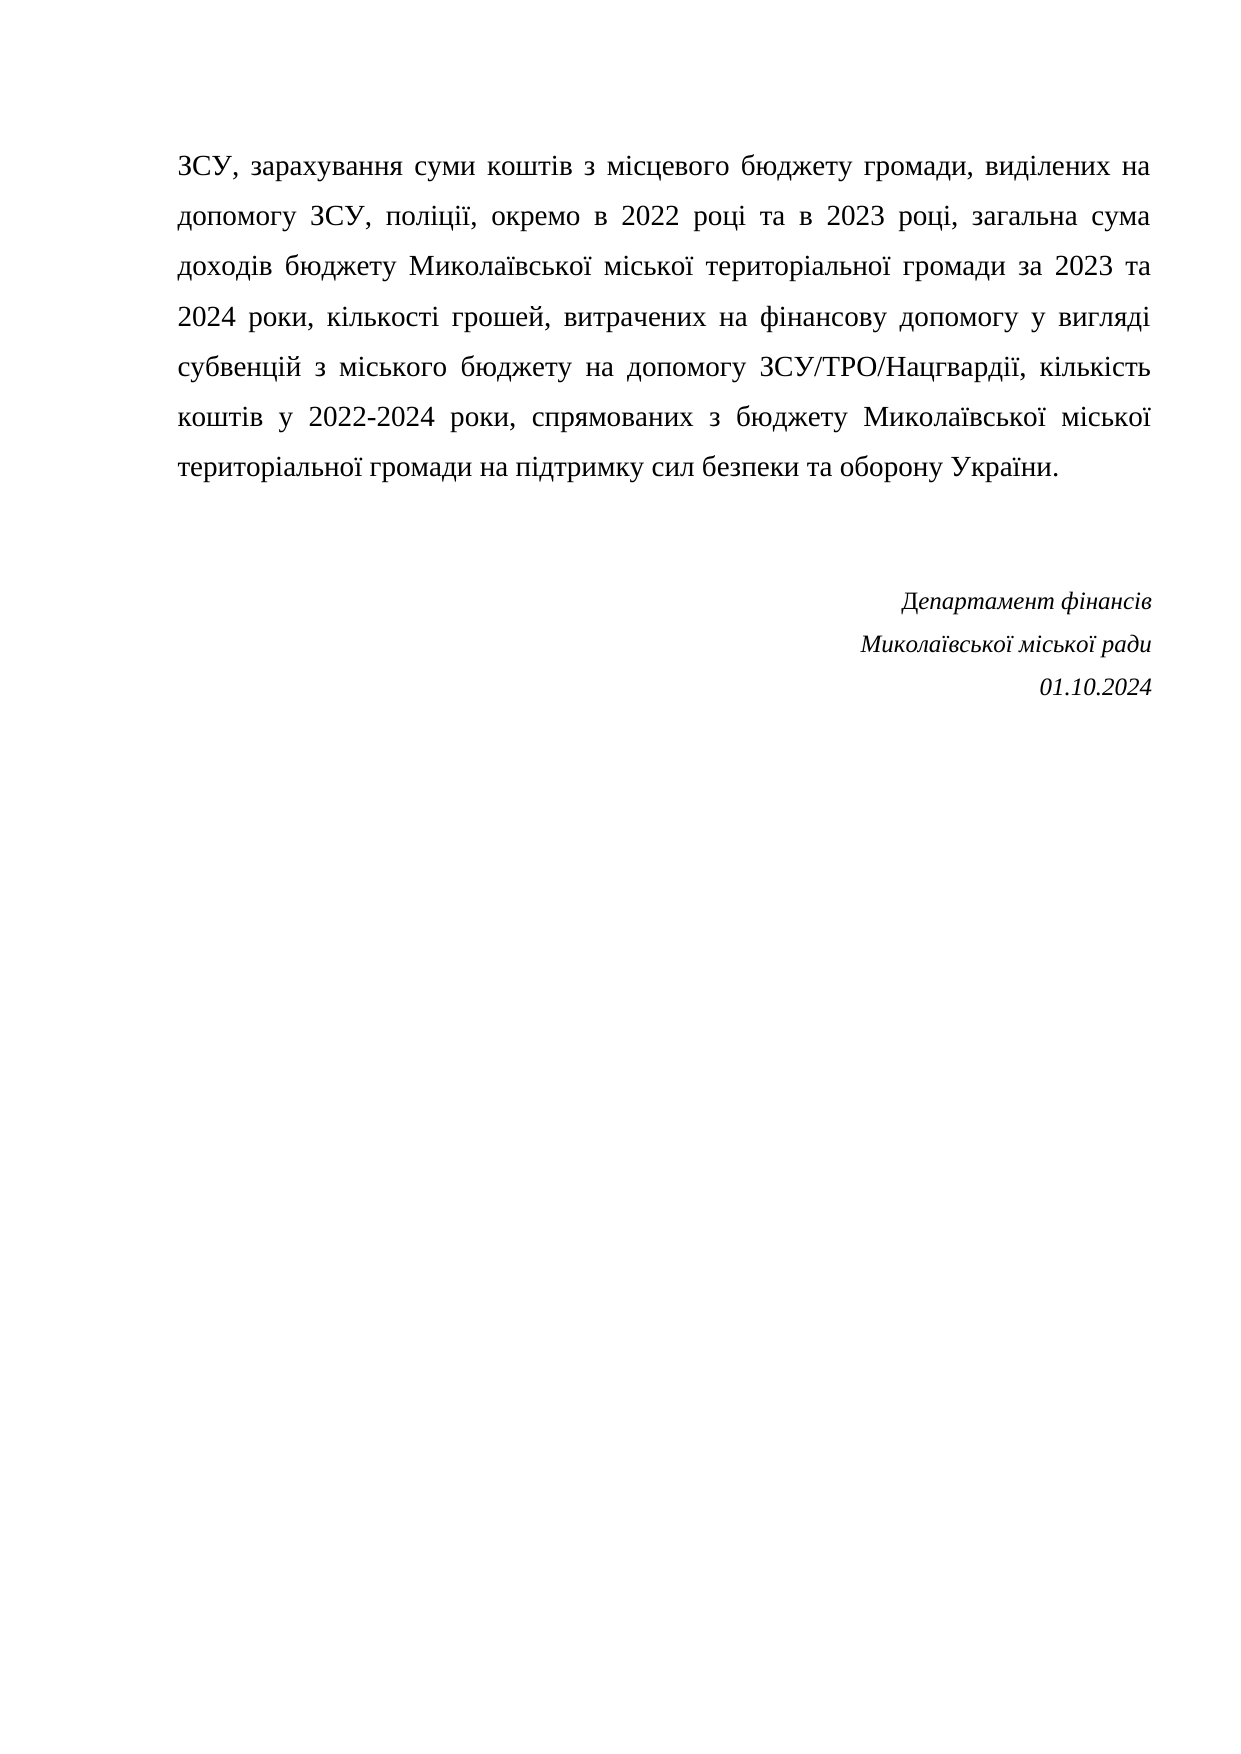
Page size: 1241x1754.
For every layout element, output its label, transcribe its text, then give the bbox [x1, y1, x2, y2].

text Миколаївської міської ради [177, 629, 1152, 658]
text Департамент фінансів [177, 586, 1152, 615]
text 01.10.2024 [177, 672, 1152, 701]
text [177, 148, 1152, 483]
